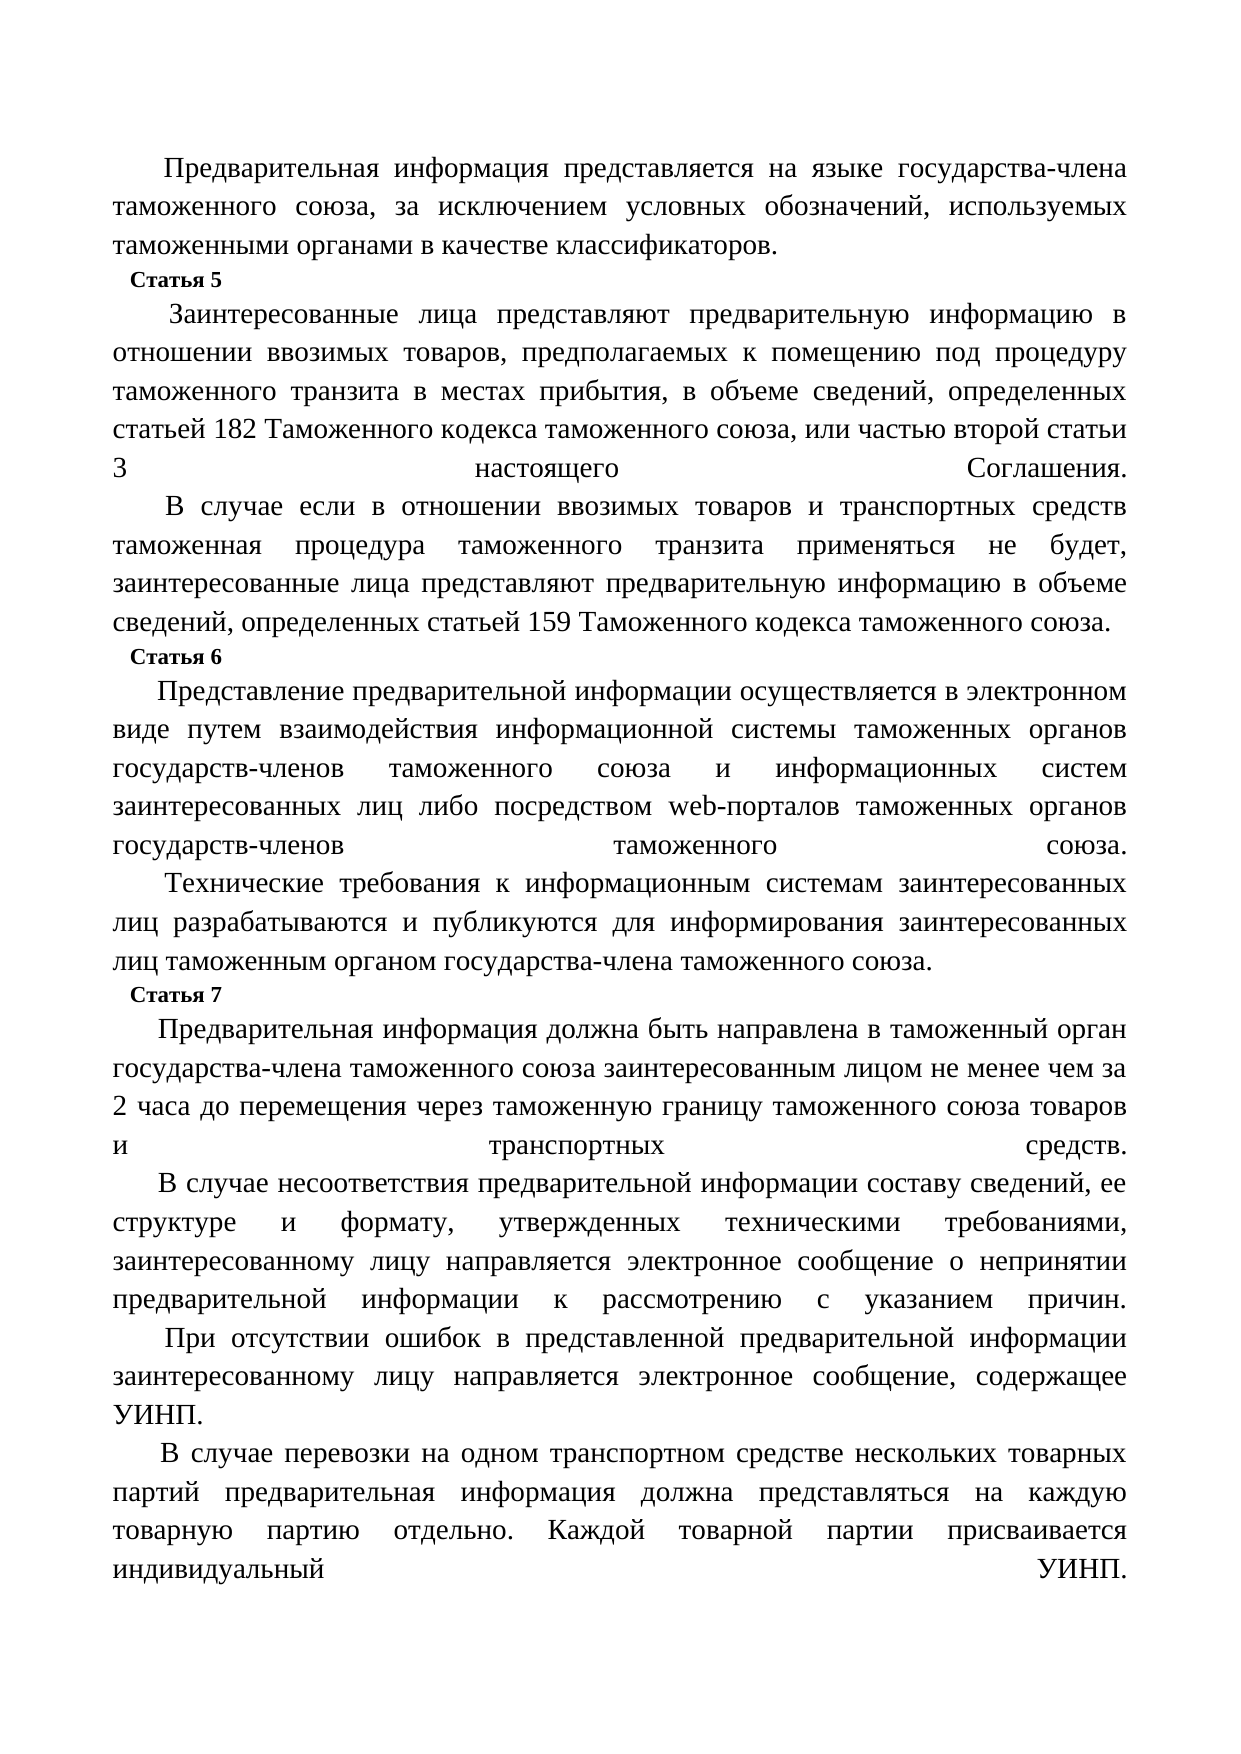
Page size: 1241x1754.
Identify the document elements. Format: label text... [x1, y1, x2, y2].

text Статья 6 [112, 643, 1128, 669]
text Представление предварительной информации осуществляется в электронном виде путем взаимодействия информационной системы таможенных органов государств-членов таможенного союза и информационных систем заинтересованных лиц либо посредством web-порталов таможенных органов государств-членов таможенного союза. Технические требования к информационным системам заинтересованных лиц разрабатываются и публикуются для информирования заинтересованных лиц таможенным органом государства-члена таможенного союза. [112, 673, 1128, 976]
text Предварительная информация представляется на языке государства-члена таможенного союза, за исключением условных обозначений, используемых таможенными органами в качестве классификаторов. [112, 150, 1128, 261]
text Статья 5 [112, 266, 1128, 292]
text Статья 7 [112, 981, 1128, 1008]
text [112, 1011, 1128, 1584]
text Заинтересованные лица представляют предварительную информацию в отношении ввозимых товаров, предполагаемых к помещению под процедуру таможенного транзита в местах прибытия, в объеме сведений, определенных статьей 182 Таможенного кодекса таможенного союза, или частью второй статьи 3 настоящего Соглашения. В случае если в отношении ввозимых товаров и транспортных средств таможенная процедура таможенного транзита применяться не будет, заинтересованные лица представляют предварительную информацию в объеме сведений, определенных статьей 159 Таможенного кодекса таможенного союза. [112, 296, 1128, 638]
